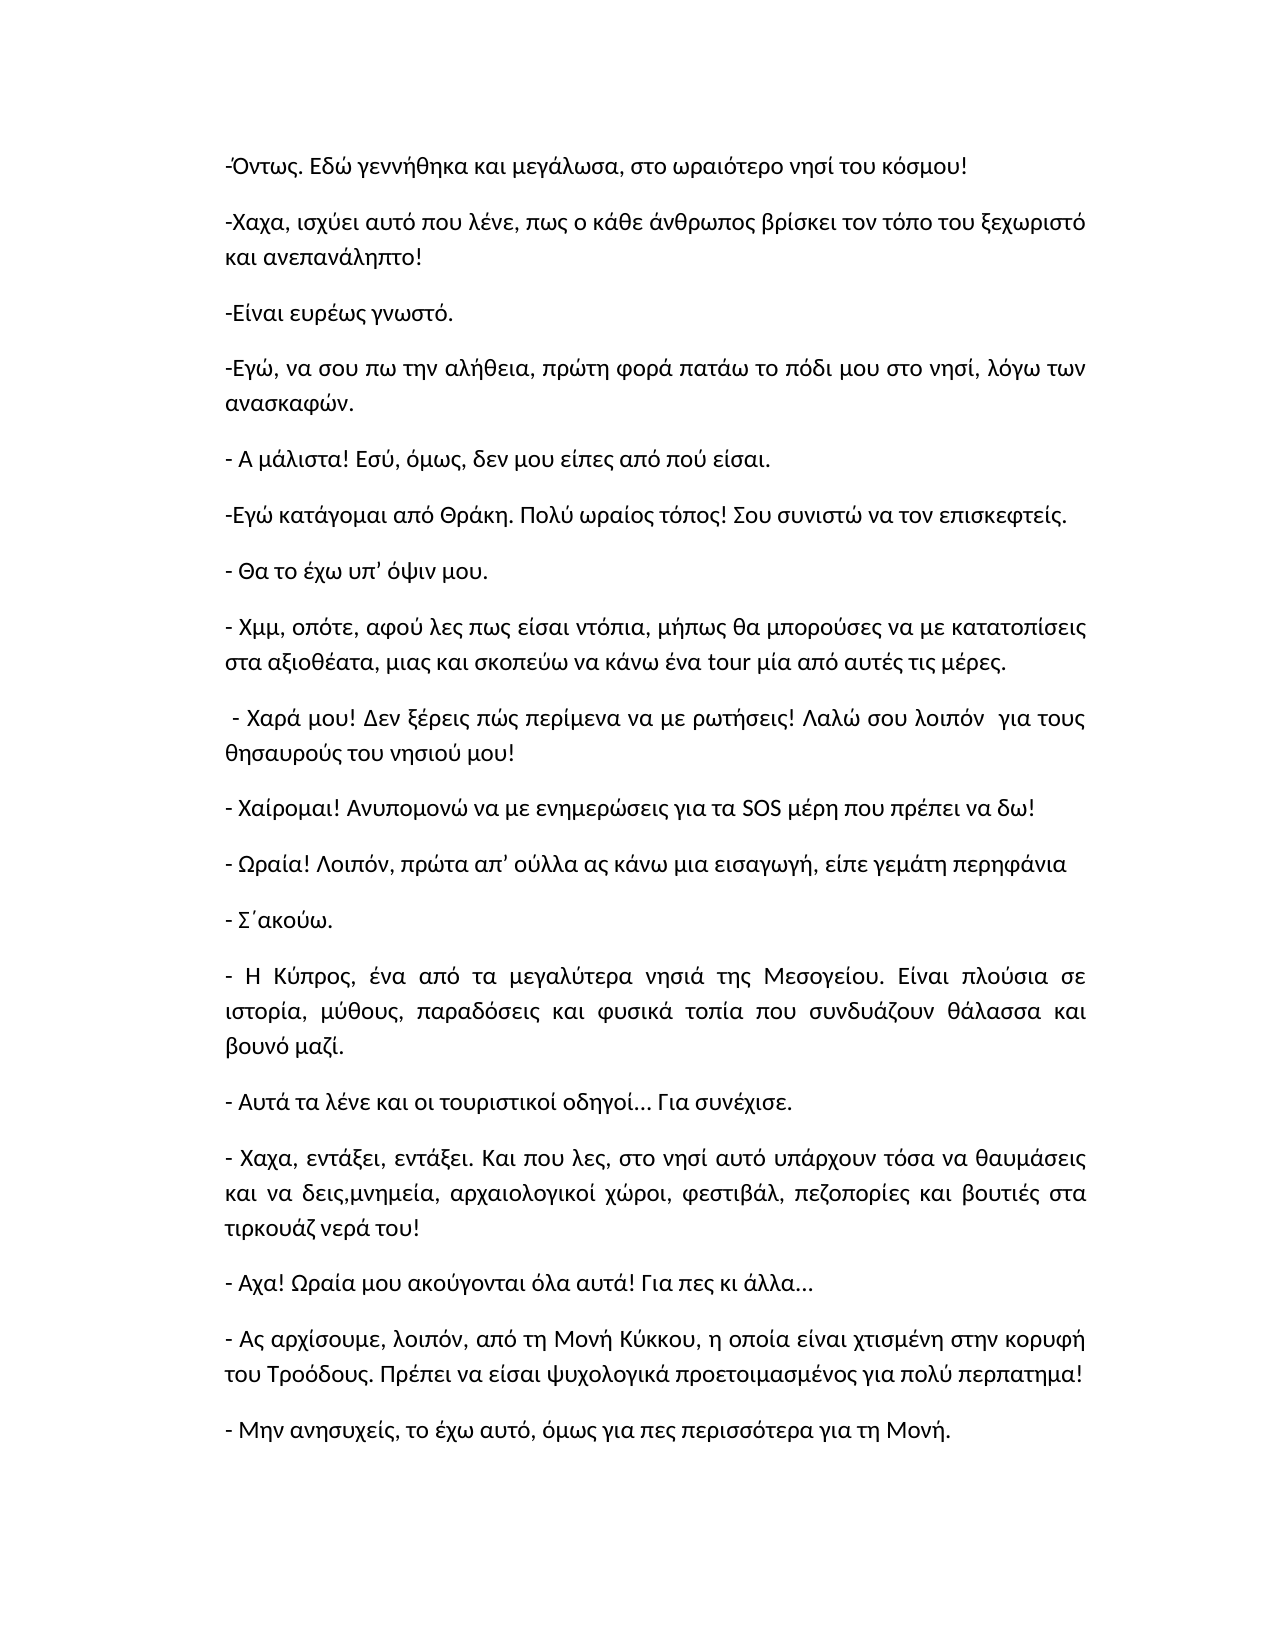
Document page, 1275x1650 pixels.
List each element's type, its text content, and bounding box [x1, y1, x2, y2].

text - Χμμ, οπότε, αφού λες πως είσαι ντόπια, μήπως θα μπορούσες να με κατατοπίσεις στα αξιοθέατα, μιας και σκοπεύω να κάνω ένα tour μία από αυτές τις μέρες. [225, 611, 1087, 676]
text - Χαρά μου! Δεν ξέρεις πώς περίμενα να με ρωτήσεις! Λαλώ σου λοιπόν για τους θησαυρούς του νησιού μου! [225, 702, 1087, 767]
text - Ωραία! Λοιπόν, πρώτα απ’ ούλλα ας κάνω μια εισαγωγή, είπε γεμάτη περηφάνια [225, 848, 1087, 879]
text -Όντως. Εδώ γεννήθηκα και μεγάλωσα, στο ωραιότερο νησί του κόσμου! [225, 150, 1087, 181]
text -Χαχα, ισχύει αυτό που λένε, πως ο κάθε άνθρωπος βρίσκει τον τόπο του ξεχωριστό και ανεπανάληπτο! [225, 206, 1087, 271]
text - Η Κύπρος, ένα από τα μεγαλύτερα νησιά της Μεσογείου. Είναι πλούσια σε ιστορία, μύθους, παραδόσεις και φυσικά τοπία που συνδυάζουν θάλασσα και βουνό μαζί. [225, 960, 1087, 1061]
text - Α μάλιστα! Εσύ, όμως, δεν μου είπες από πού είσαι. [225, 443, 1087, 474]
text -Είναι ευρέως γνωστό. [225, 297, 1087, 327]
text -Εγώ κατάγομαι από Θράκη. Πολύ ωραίος τόπος! Σου συνιστώ να τον επισκεφτείς. [225, 499, 1087, 530]
text - Ας αρχίσουμε, λοιπόν, από τη Μονή Κύκκου, η οποία είναι χτισμένη στην κορυφή του Τροόδους. Πρέπει να είσαι ψυχολογικά προετοιμασμένος για πολύ περπατημα! [225, 1323, 1087, 1389]
text - Μην ανησυχείς, το έχω αυτό, όμως για πες περισσότερα για τη Μονή. [225, 1414, 1087, 1445]
text - Θα το έχω υπ’ όψιν μου. [225, 555, 1087, 586]
text - Χαίρομαι! Ανυπομονώ να με ενημερώσεις για τα SOS μέρη που πρέπει να δω! [225, 792, 1087, 823]
text - Χαχα, εντάξει, εντάξει. Και που λες, στο νησί αυτό υπάρχουν τόσα να θαυμάσεις και να δεις,μνημεία, αρχαιολογικοί χώροι, φεστιβάλ, πεζοπορίες και βουτιές στα τιρκουάζ νερά του! [225, 1142, 1087, 1242]
text - Αυτά τα λένε και οι τουριστικοί οδηγοί... Για συνέχισε. [225, 1086, 1087, 1116]
text - Σ΄ακούω. [225, 904, 1087, 935]
text - Αχα! Ωραία μου ακούγονται όλα αυτά! Για πες κι άλλα... [225, 1267, 1087, 1298]
text -Εγώ, να σου πω την αλήθεια, πρώτη φορά πατάω το πόδι μου στο νησί, λόγω των ανασκαφών. [225, 352, 1087, 418]
